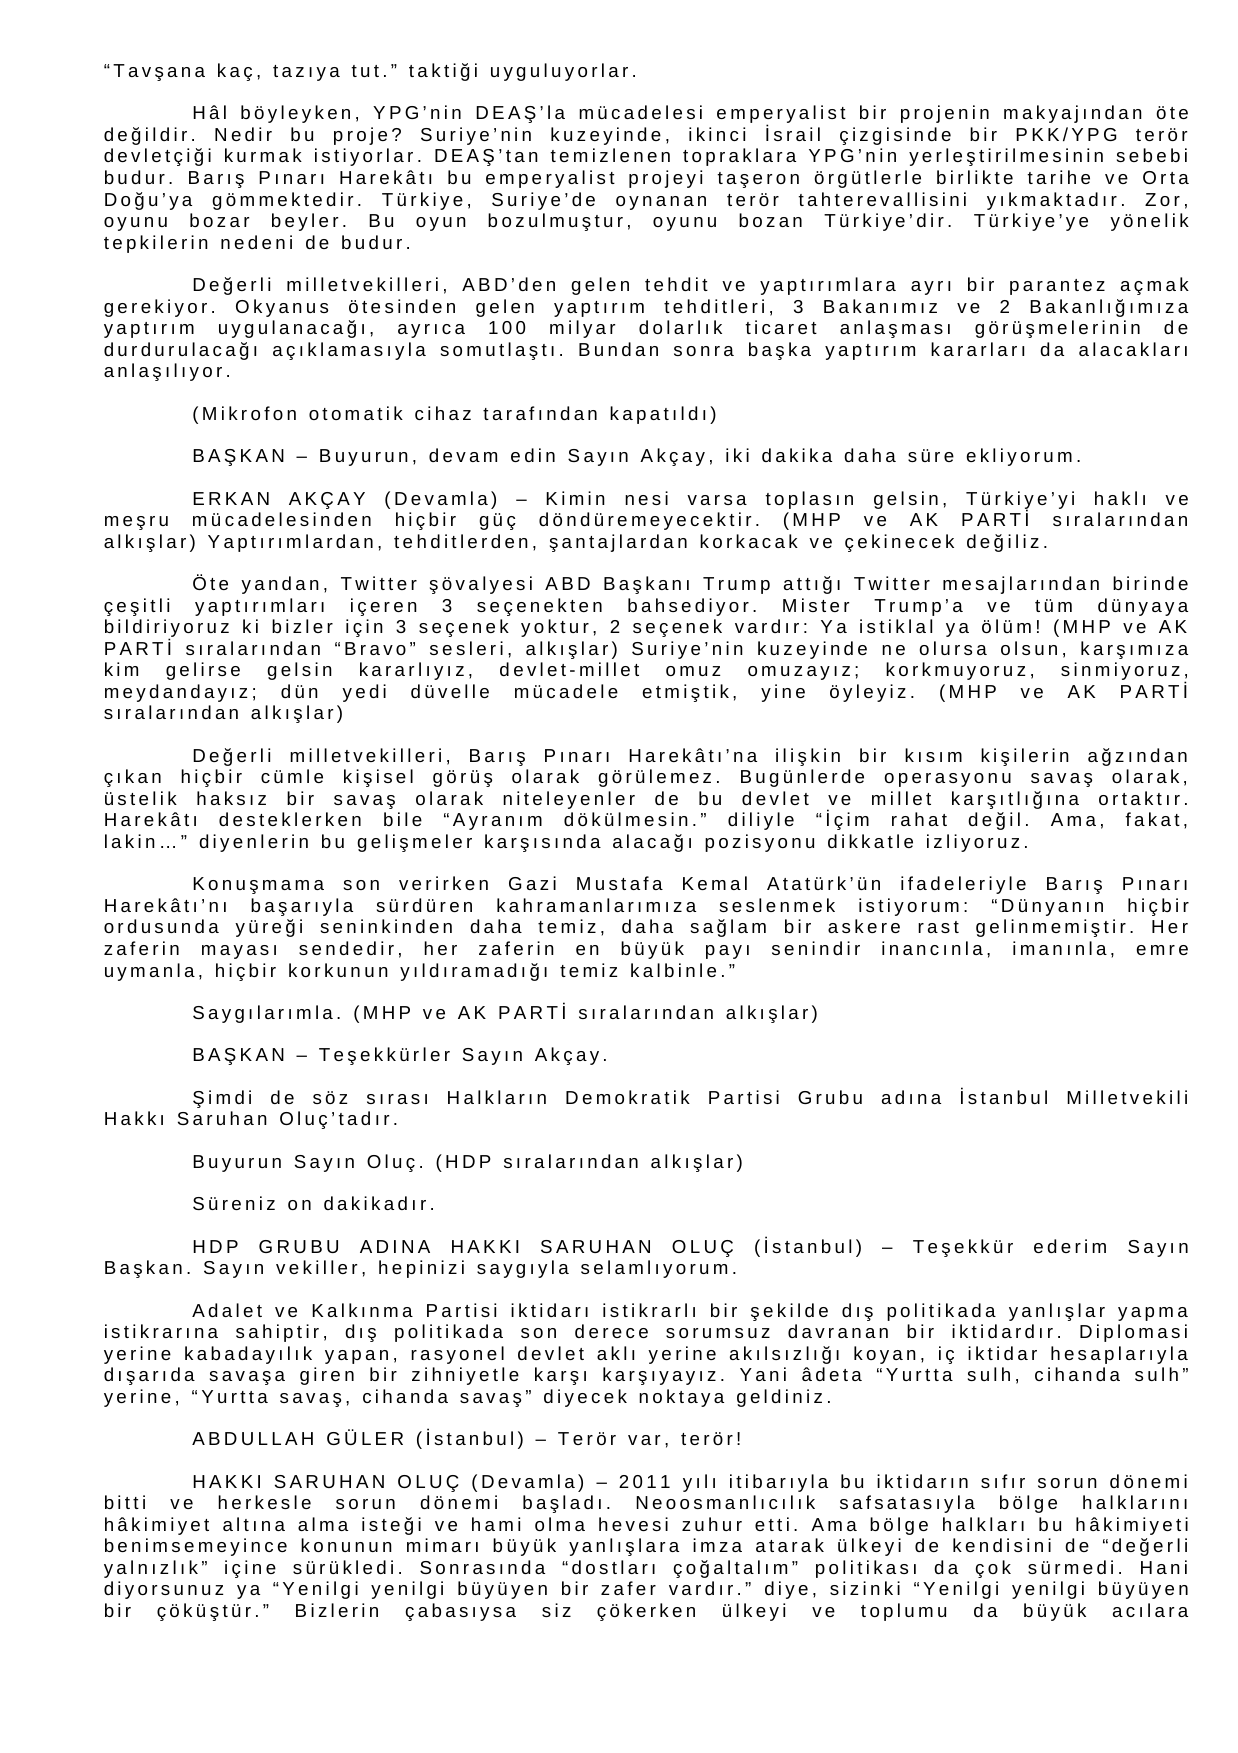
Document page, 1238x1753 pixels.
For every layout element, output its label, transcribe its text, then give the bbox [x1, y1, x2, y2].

text Buyurun Sayın Oluç. (HDP sıralarından alkışlar) [103, 1151, 1190, 1172]
text ABDULLAH GÜLER (İstanbul) – Terör var, terör! [103, 1428, 1190, 1449]
text Öte yandan, Twitter şövalyesi ABD Başkanı Trump attığı Twitter mesajlarından birinde çeşitli yaptırımları içeren 3 seçenekten bahsediyor. Mister Trump’a ve tüm dünyaya bildiriyoruz ki bizler için 3 seçenek yoktur, 2 seçenek vardır: Ya istiklal ya ölüm! (MHP ve AK PARTİ sıralarından “Bravo” sesleri, alkışlar) Suriye’nin kuzeyinde ne olursa olsun, karşımıza kim gelirse gelsin kararlıyız, devlet-millet omuz omuzayız; korkmuyoruz, sinmiyoruz, meydandayız; dün yedi düvelle mücadele etmiştik, yine öyleyiz. (MHP ve AK PARTİ sıralarından alkışlar) [103, 573, 1190, 724]
text HDP GRUBU ADINA HAKKI SARUHAN OLUÇ (İstanbul) – Teşekkür ederim Sayın Başkan. Sayın vekiller, hepinizi saygıyla selamlıyorum. [103, 1235, 1190, 1278]
text Şimdi de söz sırası Halkların Demokratik Partisi Grubu adına İstanbul Milletvekili Hakkı Saruhan Oluç’tadır. [103, 1087, 1190, 1130]
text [103, 1470, 1190, 1621]
text (Mikrofon otomatik cihaz tarafından kapatıldı) [103, 402, 1190, 424]
text Adalet ve Kalkınma Partisi iktidarı istikrarlı bir şekilde dış politikada yanlışlar yapma istikrarına sahiptir, dış politikada son derece sorumsuz davranan bir iktidardır. Diplomasi yerine kabadayılık yapan, rasyonel devlet aklı yerine akılsızlığı koyan, iç iktidar hesaplarıyla dışarıda savaşa giren bir zihniyetle karşı karşıyayız. Yani âdeta “Yurtta sulh, cihanda sulh” yerine, “Yurtta savaş, cihanda savaş” diyecek noktaya geldiniz. [103, 1299, 1190, 1407]
text Süreniz on dakikadır. [103, 1193, 1190, 1214]
text BAŞKAN – Buyurun, devam edin Sayın Akçay, iki dakika daha süre ekliyorum. [103, 445, 1190, 466]
text Değerli milletvekilleri, Barış Pınarı Harekâtı’na ilişkin bir kısım kişilerin ağzından çıkan hiçbir cümle kişisel görüş olarak görülemez. Bugünlerde operasyonu savaş olarak, üstelik haksız bir savaş olarak niteleyenler de bu devlet ve millet karşıtlığına ortaktır. Harekâtı desteklerken bile “Ayranım dökülmesin.” diliyle “İçim rahat değil. Ama, fakat, lakin…” diyenlerin bu gelişmeler karşısında alacağı pozisyonu dikkatle izliyoruz. [103, 744, 1190, 852]
text BAŞKAN – Teşekkürler Sayın Akçay. [103, 1044, 1190, 1066]
text Saygılarımla. (MHP ve AK PARTİ sıralarından alkışlar) [103, 1002, 1190, 1023]
text Hâl böyleyken, YPG’nin DEAŞ’la mücadelesi emperyalist bir projenin makyajından öte değildir. Nedir bu proje? Suriye’nin kuzeyinde, ikinci İsrail çizgisinde bir PKK/YPG terör devletçiği kurmak istiyorlar. DEAŞ’tan temizlenen topraklara YPG’nin yerleştirilmesinin sebebi budur. Barış Pınarı Harekâtı bu emperyalist projeyi taşeron örgütlerle birlikte tarihe ve Orta Doğu’ya gömmektedir. Türkiye, Suriye’de oynanan terör tahterevallisini yıkmaktadır. Zor, oyunu bozar beyler. Bu oyun bozulmuştur, oyunu bozan Türkiye’dir. Türkiye’ye yönelik tepkilerin nedeni de budur. [103, 102, 1190, 253]
text ERKAN AKÇAY (Devamla) – Kimin nesi varsa toplasın gelsin, Türkiye’yi haklı ve meşru mücadelesinden hiçbir güç döndüremeyecektir. (MHP ve AK PARTİ sıralarından alkışlar) Yaptırımlardan, tehditlerden, şantajlardan korkacak ve çekinecek değiliz. [103, 487, 1190, 552]
text Değerli milletvekilleri, ABD’den gelen tehdit ve yaptırımlara ayrı bir parantez açmak gerekiyor. Okyanus ötesinden gelen yaptırım tehditleri, 3 Bakanımız ve 2 Bakanlığımıza yaptırım uygulanacağı, ayrıca 100 milyar dolarlık ticaret anlaşması görüşmelerinin de durdurulacağı açıklamasıyla somutlaştı. Bundan sonra başka yaptırım kararları da alacakları anlaşılıyor. [103, 274, 1190, 382]
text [103, 60, 1190, 81]
text Konuşmama son verirken Gazi Mustafa Kemal Atatürk’ün ifadeleriyle Barış Pınarı Harekâtı’nı başarıyla sürdüren kahramanlarımıza seslenmek istiyorum: “Dünyanın hiçbir ordusunda yüreği seninkinden daha temiz, daha sağlam bir askere rast gelinmemiştir. Her zaferin mayası sendedir, her zaferin en büyük payı senindir inancınla, imanınla, emre uymanla, hiçbir korkunun yıldıramadığı temiz kalbinle.” [103, 873, 1190, 981]
